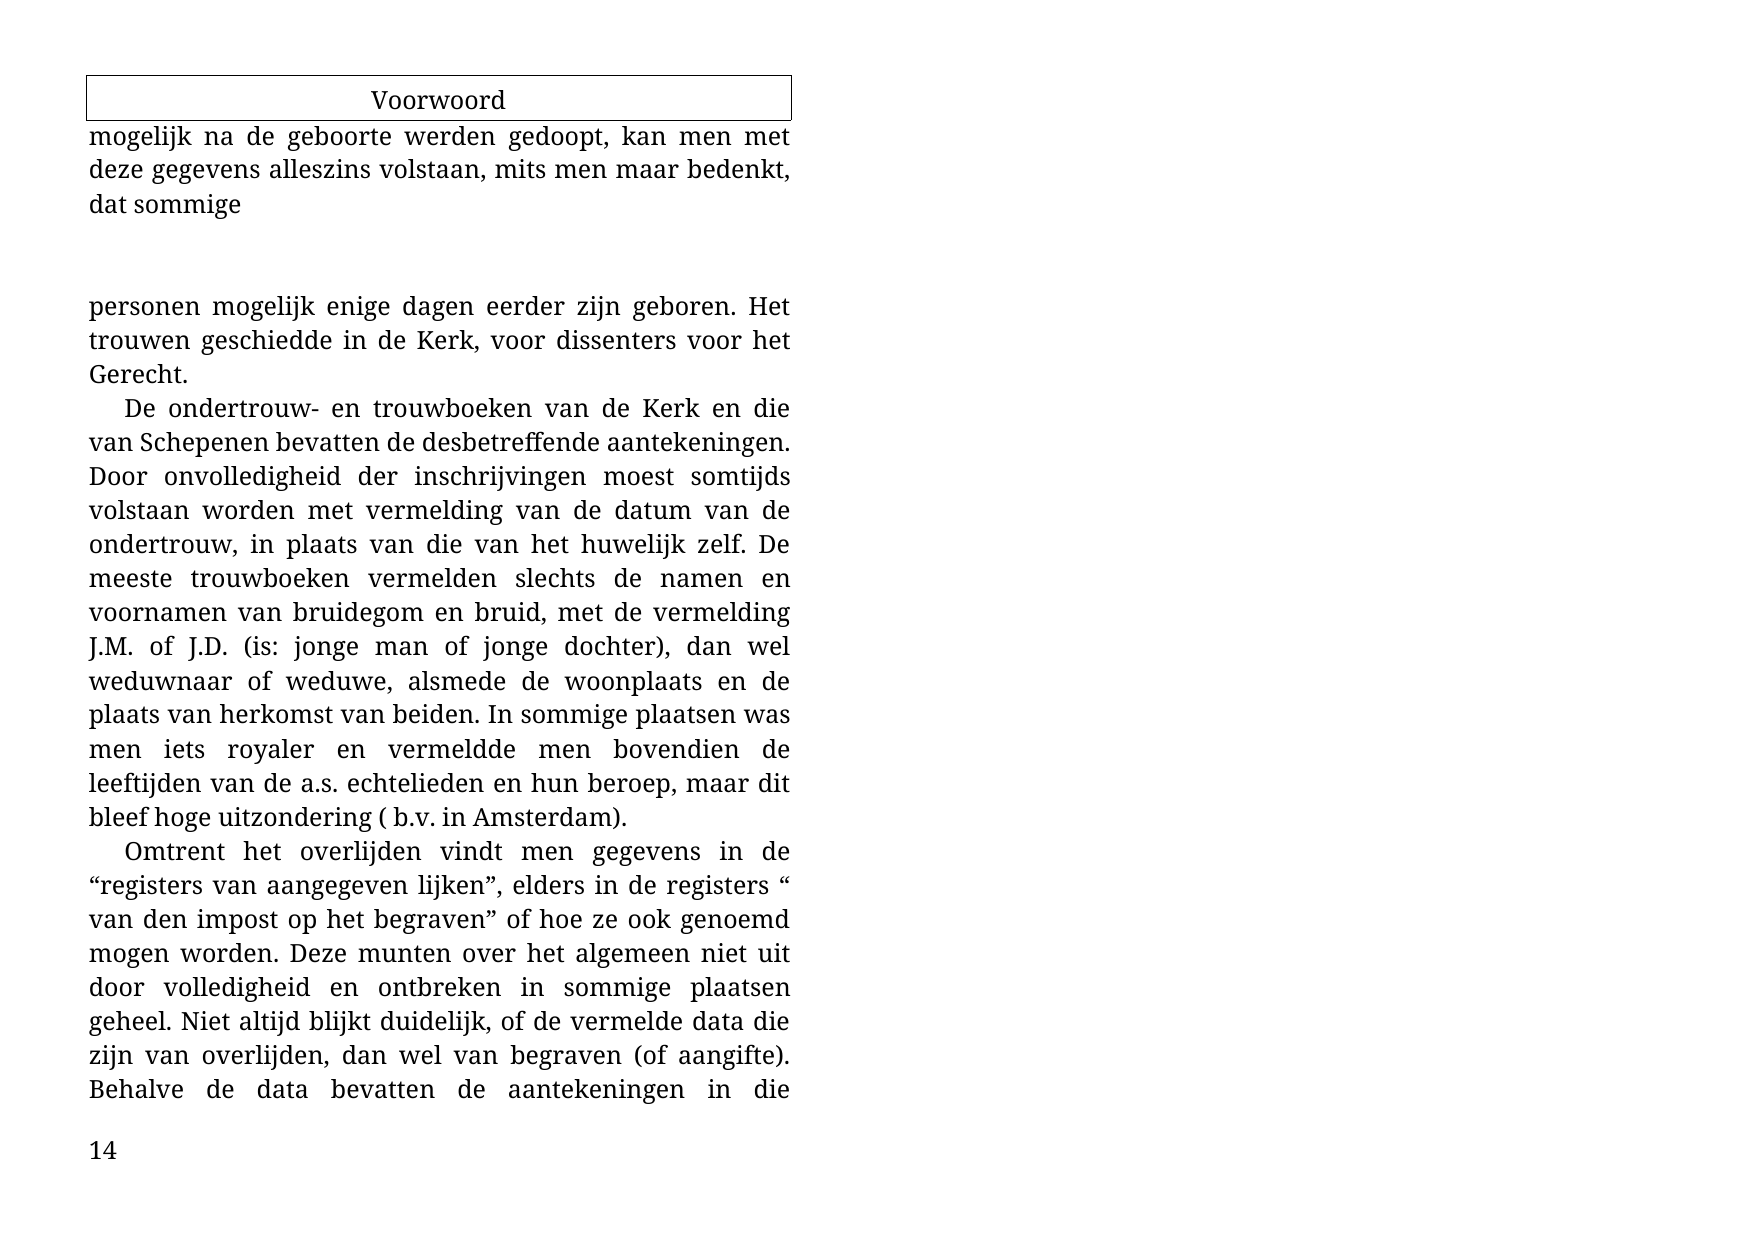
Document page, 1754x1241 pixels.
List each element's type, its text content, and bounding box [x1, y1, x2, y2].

text De ondertrouw- en trouwboeken van de Kerk en die van Schepenen bevatten de desbetreffende aantekeningen. Door onvolledigheid der inschrijvingen moest somtijds volstaan worden met vermelding van de datum van de ondertrouw, in plaats van die van het huwelijk zelf. De meeste trouwboeken vermelden slechts de namen en voornamen van bruidegom en bruid, met de vermelding J.M. of J.D. (is: jonge man of jonge dochter), dan wel weduwnaar of weduwe, alsmede de woonplaats en de plaats van herkomst van beiden. In sommige plaatsen was men iets royaler en vermeldde men bovendien de leeftijden van de a.s. echtelieden en hun beroep, maar dit bleef hoge uitzondering ( b.v. in Amsterdam). [89, 391, 791, 833]
text personen mogelijk enige dagen eerder zijn geboren. Het trouwen geschiedde in de Kerk, voor dissenters voor het Gerecht. [89, 288, 791, 391]
